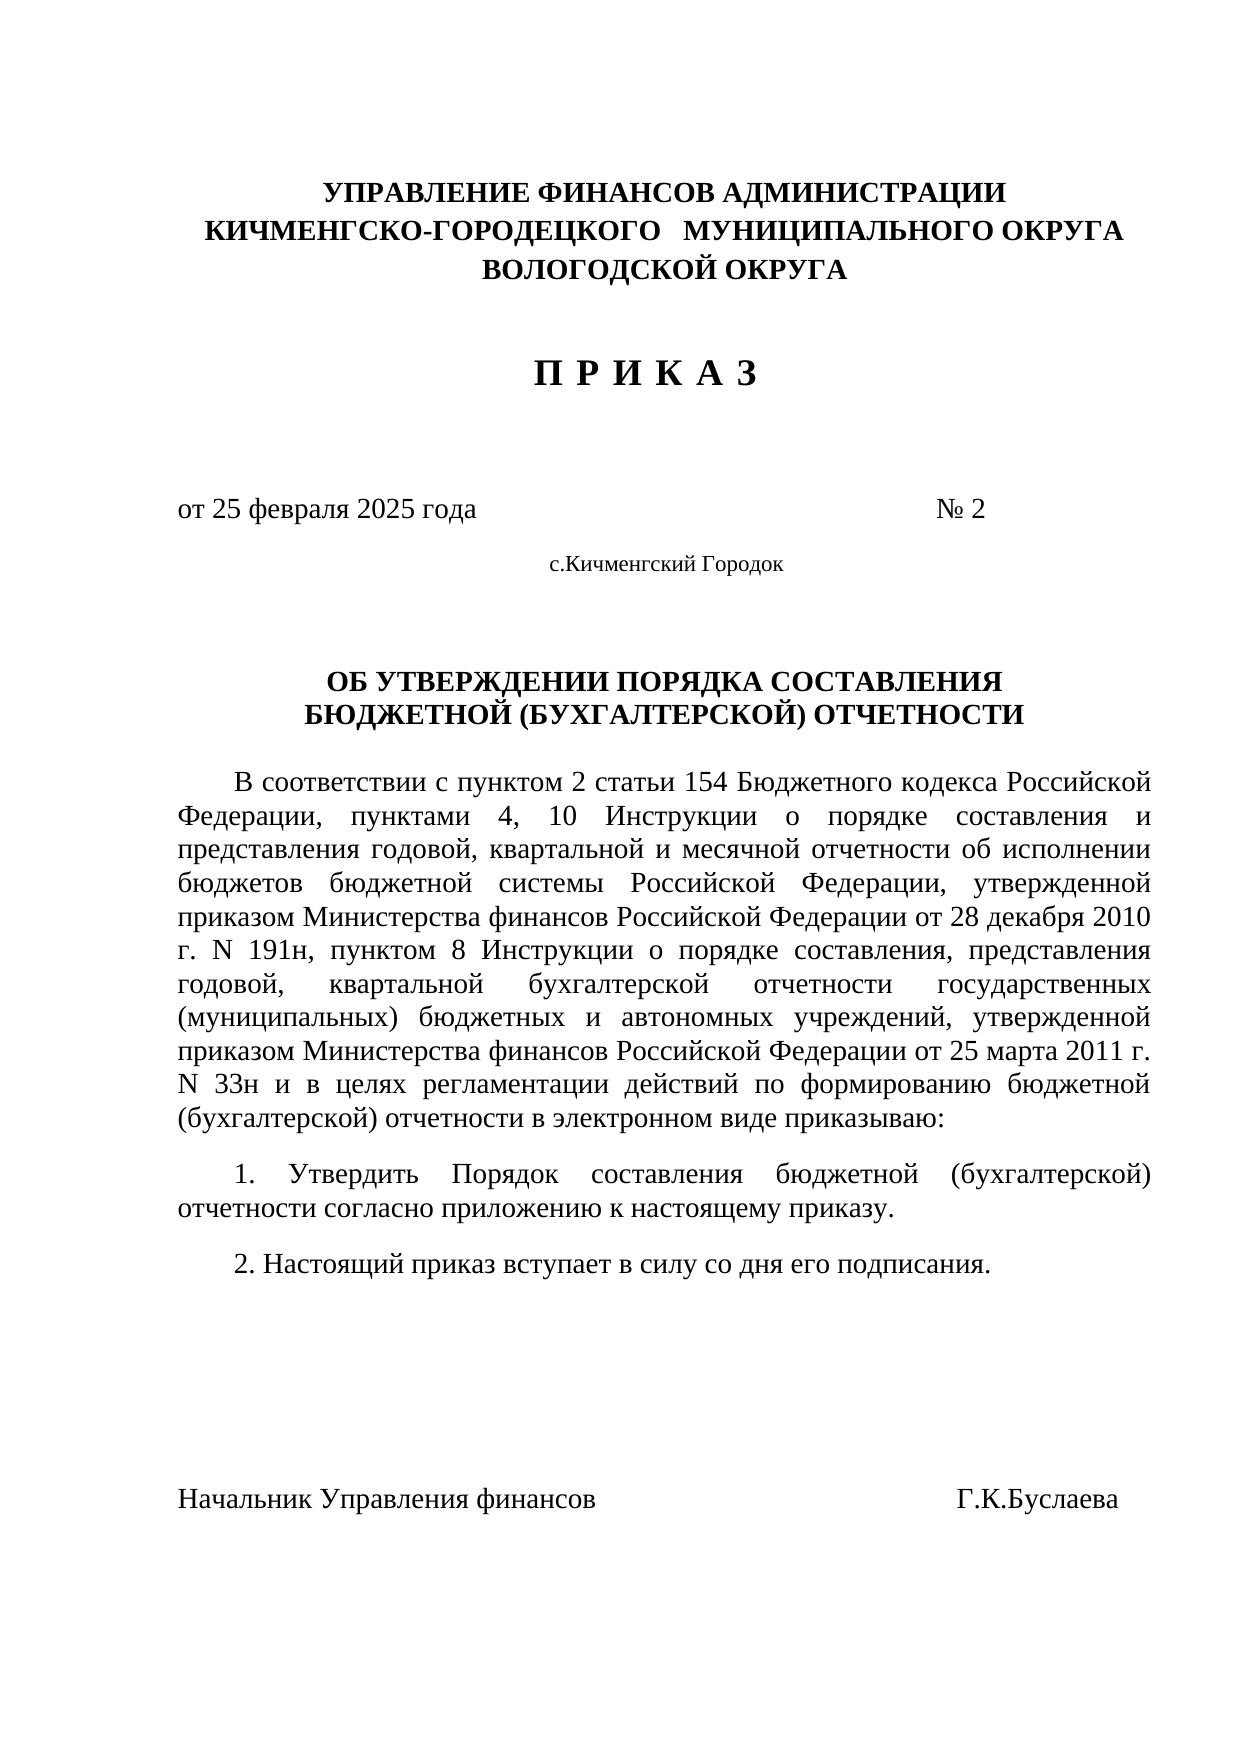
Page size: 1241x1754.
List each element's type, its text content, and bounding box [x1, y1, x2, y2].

text В соответствии с пунктом 2 статьи 154 Бюджетного кодекса Российской Федерации, пунктами 4, 10 Инструкции о порядке составления и представления годовой, квартальной и месячной отчетности об исполнении бюджетов бюджетной системы Российской Федерации, утвержденной приказом Министерства финансов Российской Федерации от 28 декабря 2010 г. N 191н, пунктом 8 Инструкции о порядке составления, представления годовой, квартальной бухгалтерской отчетности государственных (муниципальных) бюджетных и автономных учреждений, утвержденной приказом Министерства финансов Российской Федерации от 25 марта 2011 г. N 33н и в целях регламентации действий по формированию бюджетной (бухгалтерской) отчетности в электронном виде приказываю: [177, 764, 1152, 1133]
text 1. Утвердить Порядок составления бюджетной (бухгалтерской) отчетности согласно приложению к настоящему приказу. [177, 1156, 1152, 1223]
text КИЧМЕНГСКО-ГОРОДЕЦКОГО МУНИЦИПАЛЬНОГО ОКРУГА ВОЛОГОДСКОЙ ОКРУГА [177, 213, 1152, 286]
text Начальник Управления финансов Г.К.Буслаева [177, 1481, 1152, 1515]
text с.Кичменгский Городок [177, 550, 1152, 577]
text П Р И К А З [177, 350, 1152, 393]
title ОБ УТВЕРЖДЕНИИ ПОРЯДКА СОСТАВЛЕНИЯ [177, 664, 1152, 697]
text 2. Настоящий приказ вступает в силу со дня его подписания. [177, 1246, 1152, 1280]
text от 25 февраля 2025 года № 2 [177, 491, 1152, 524]
title БЮДЖЕТНОЙ (БУХГАЛТЕРСКОЙ) ОТЧЕТНОСТИ [177, 697, 1152, 731]
text УПРАВЛЕНИЕ ФИНАНСОВ АДМИНИСТРАЦИИ [177, 175, 1152, 208]
